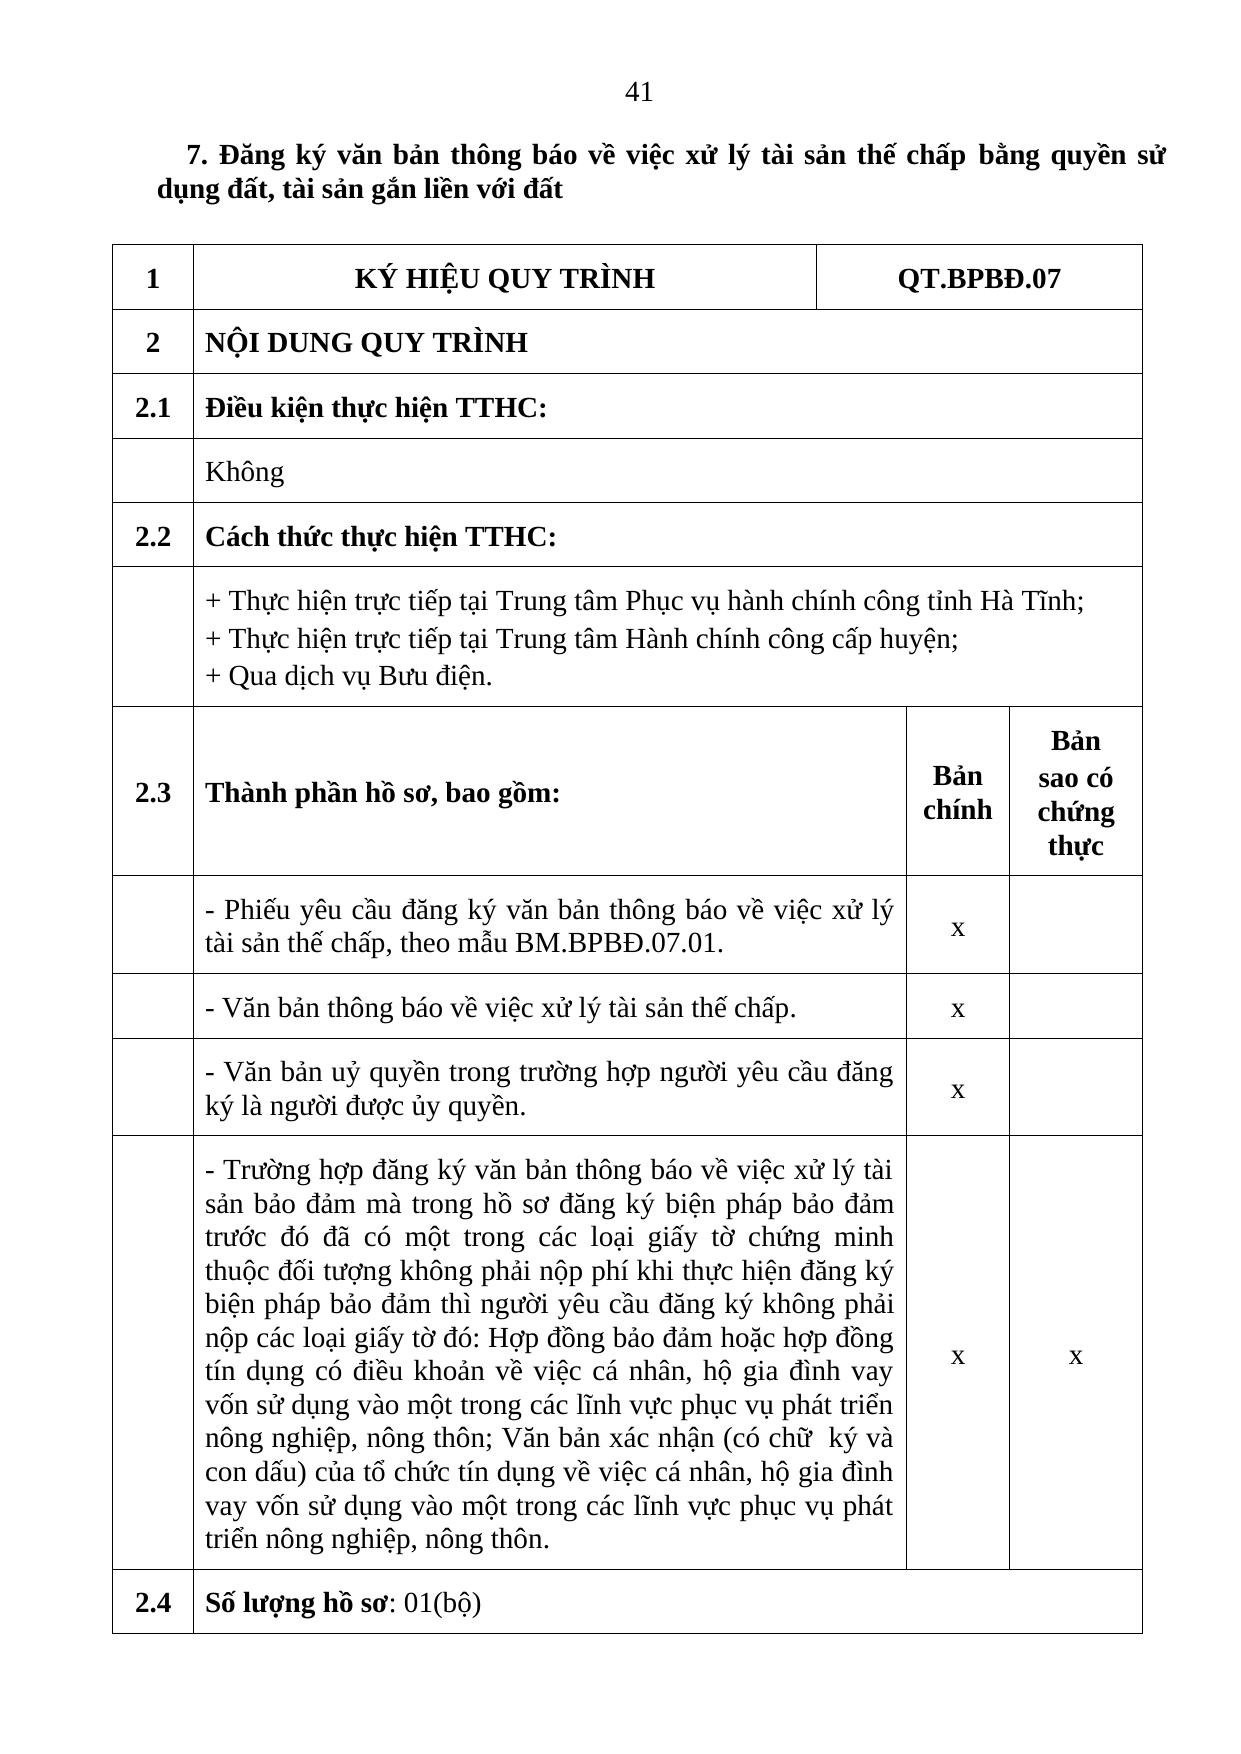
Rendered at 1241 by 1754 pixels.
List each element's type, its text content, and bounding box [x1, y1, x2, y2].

table_cell + Thực hiện trực tiếp tại Trung tâm Phục vụ hành chính công tỉnh Hà Tĩnh; + Thực hiện trực tiếp tại Trung tâm Hành chính công cấp huyện; + Qua dịch vụ Bưu điện. [194, 567, 1142, 706]
table_cell [113, 439, 193, 502]
table_cell x [907, 1136, 1009, 1569]
table_cell [113, 876, 193, 973]
text 7. Đăng ký văn bản thông báo về việc xử lý tài sản thế chấp bằng quyền sử dụng đất, tài sản gắn liền với đất [157, 137, 1166, 204]
table_cell Bản chính [907, 707, 1009, 875]
table_cell [113, 567, 193, 706]
table_cell - Trường hợp đăng ký văn bản thông báo về việc xử lý tài sản bảo đảm mà trong hồ sơ đăng ký biện pháp bảo đảm trước đó đã có một trong các loại giấy tờ chứng minh thuộc đối tượng không phải nộp phí khi thực hiện đăng ký biện pháp bảo đảm thì người yêu cầu đăng ký không phải nộp các loại giấy tờ đó: Hợp đồng bảo đảm hoặc hợp đồng tín dụng có điều khoản về việc cá nhân, hộ gia đình vay vốn sử dụng vào một trong các lĩnh vực phục vụ phát triển nông nghiệp, nông thôn; Văn bản xác nhận (có chữ ký và con dấu) của tổ chức tín dụng về việc cá nhân, hộ gia đình vay vốn sử dụng vào một trong các lĩnh vực phục vụ phát triển nông nghiệp, nông thôn. [194, 1136, 906, 1569]
table_cell 2.1 [113, 374, 193, 437]
table_cell [1010, 876, 1142, 973]
table_header QT.BPBĐ.07 [817, 245, 1142, 309]
table_cell [1010, 1039, 1142, 1135]
table_cell x [1010, 1136, 1142, 1569]
table_cell [113, 1136, 193, 1569]
table_cell Thành phần hồ sơ, bao gồm: [194, 707, 906, 875]
table_cell Điều kiện thực hiện TTHC: [194, 374, 1142, 437]
table_cell - Văn bản uỷ quyền trong trường hợp người yêu cầu đăng ký là người được ủy quyền. [194, 1039, 906, 1135]
table_cell 2.3 [113, 707, 193, 875]
table_cell - Văn bản thông báo về việc xử lý tài sản thế chấp. [194, 974, 906, 1037]
table_cell - Phiếu yêu cầu đăng ký văn bản thông báo về việc xử lý tài sản thế chấp, theo mẫu BM.BPBĐ.07.01. [194, 876, 906, 973]
table_cell x [907, 974, 1009, 1037]
table_header KÝ HIỆU QUY TRÌNH [194, 245, 816, 309]
table_cell Cách thức thực hiện TTHC: [194, 503, 1142, 566]
table_cell Số lượng hồ sơ: 01(bộ) [194, 1570, 1142, 1633]
table_cell x [907, 1039, 1009, 1135]
table_cell Không [194, 439, 1142, 502]
table_cell [1010, 974, 1142, 1037]
table_cell x [907, 876, 1009, 973]
table_cell [113, 974, 193, 1037]
table_cell 2.4 [113, 1570, 193, 1633]
table_cell [113, 1039, 193, 1135]
table_cell NỘI DUNG QUY TRÌNH [194, 310, 1142, 373]
table_cell Bản sao có chứng thực [1010, 707, 1142, 875]
table_cell 2.2 [113, 503, 193, 566]
table_cell 2 [113, 310, 193, 373]
table_header 1 [113, 245, 193, 309]
